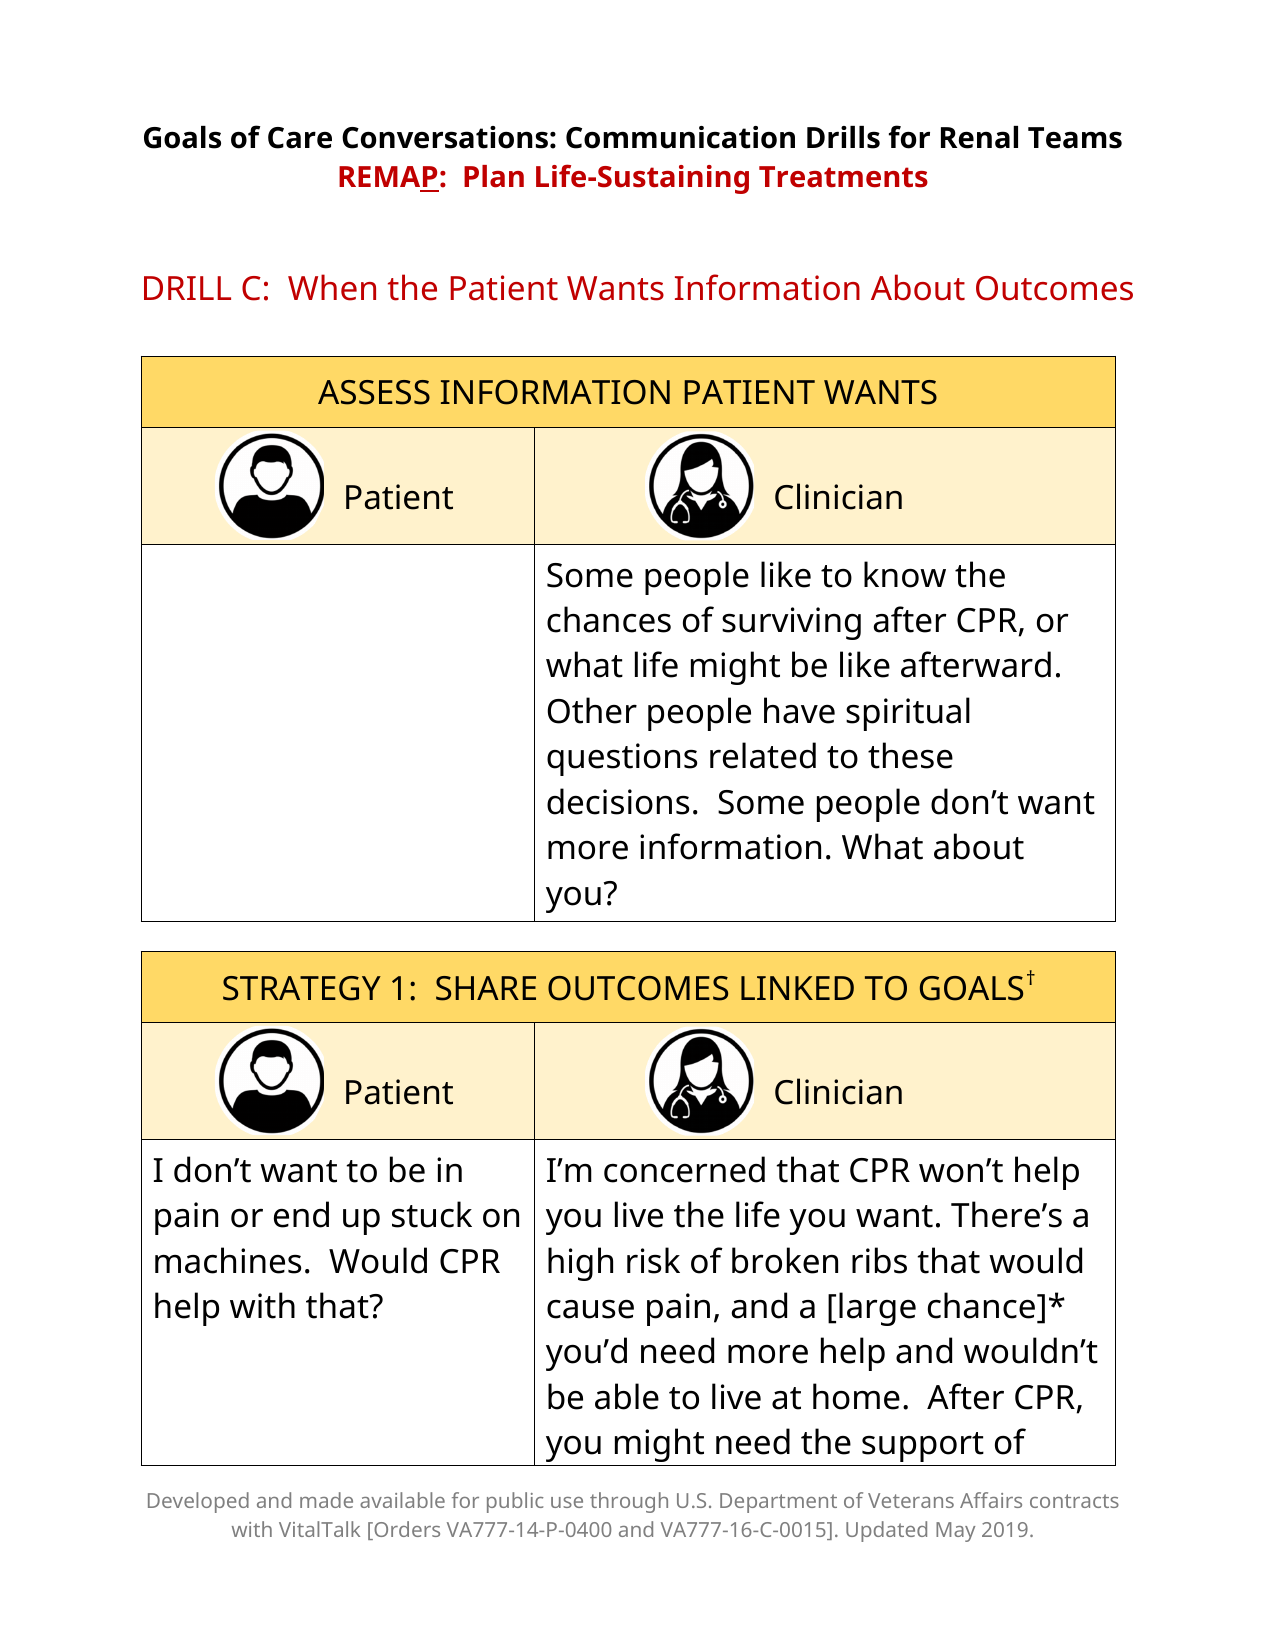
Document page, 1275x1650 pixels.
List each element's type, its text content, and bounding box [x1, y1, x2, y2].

table_cell Some people like to know the chances of surviving after CPR, or what life might be like afterward. Other people have spiritual questions related to these decisions. Some people don’t want more information. What about you? [535, 545, 1115, 921]
picture [645, 431, 755, 541]
table_cell Clinician [535, 428, 1115, 544]
picture [214, 1025, 324, 1136]
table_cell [142, 1140, 534, 1464]
picture [214, 430, 324, 540]
table_cell [142, 545, 534, 921]
picture [645, 1026, 755, 1136]
text DRILL C: When the Patient Wants Information About Outcomes [141, 265, 1162, 310]
table_cell Patient [142, 428, 534, 544]
table_header STRATEGY 1: SHARE OUTCOMES LINKED TO GOALS† [142, 952, 1115, 1022]
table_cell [535, 1140, 1115, 1464]
table_cell Patient [142, 1023, 534, 1139]
table_header ASSESS INFORMATION PATIENT WANTS [142, 357, 1115, 427]
table_cell Clinician [535, 1023, 1115, 1139]
